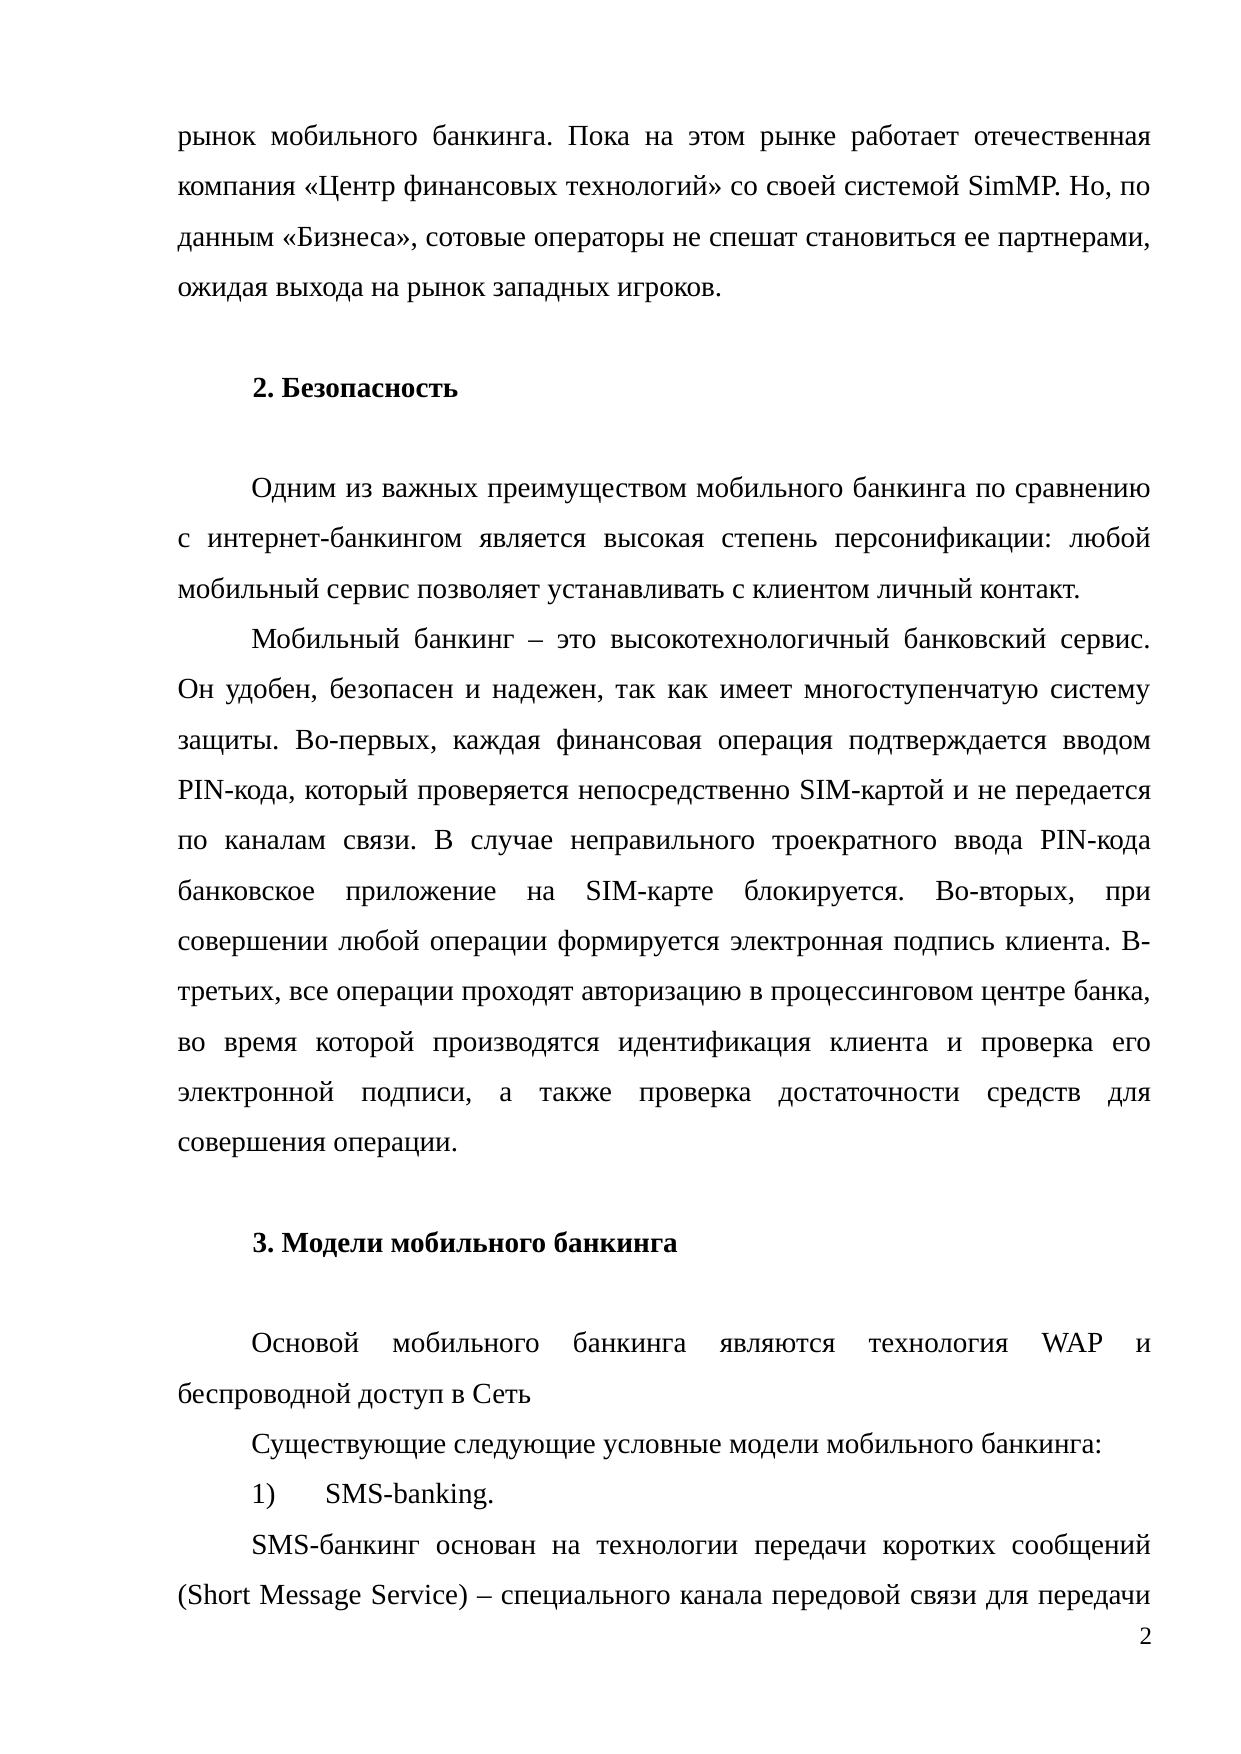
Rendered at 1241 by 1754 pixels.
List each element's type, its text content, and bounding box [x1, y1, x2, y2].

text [177, 118, 1152, 303]
list SMS-banking. [177, 1477, 1152, 1510]
subtitle 3. Модели мобильного банкинга [177, 1225, 1152, 1258]
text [177, 1527, 1152, 1611]
text Основой мобильного банкинга являются технология WAP и беспроводной доступ в Сеть [177, 1326, 1152, 1409]
text Мобильный банкинг – это высокотехнологичный банковский сервис. Он удобен, безопасен и надежен, так как имеет многоступенчатую систему защиты. Во-первых, каждая финансовая операция подтверждается вводом PIN-кода, который проверяется непосредственно SIM-картой и не передается по каналам связи. В случае неправильного троекратного ввода PIN-кода банковское приложение на SIM-карте блокируется. Во-вторых, при совершении любой операции формируется электронная подпись клиента. В-третьих, все операции проходят авторизацию в процессинговом центре банка, во время которой производятся идентификация клиента и проверка его электронной подписи, а также проверка достаточности средств для совершения операции. [177, 621, 1152, 1158]
subtitle 2. Безопасность [177, 370, 1152, 403]
text Одним из важных преимуществом мобильного банкинга по сравнению с интернет-банкингом является высокая степень персонификации: любой мобильный сервис позволяет устанавливать с клиентом личный контакт. [177, 470, 1152, 604]
text Существующие следующие условные модели мобильного банкинга: [177, 1426, 1152, 1460]
